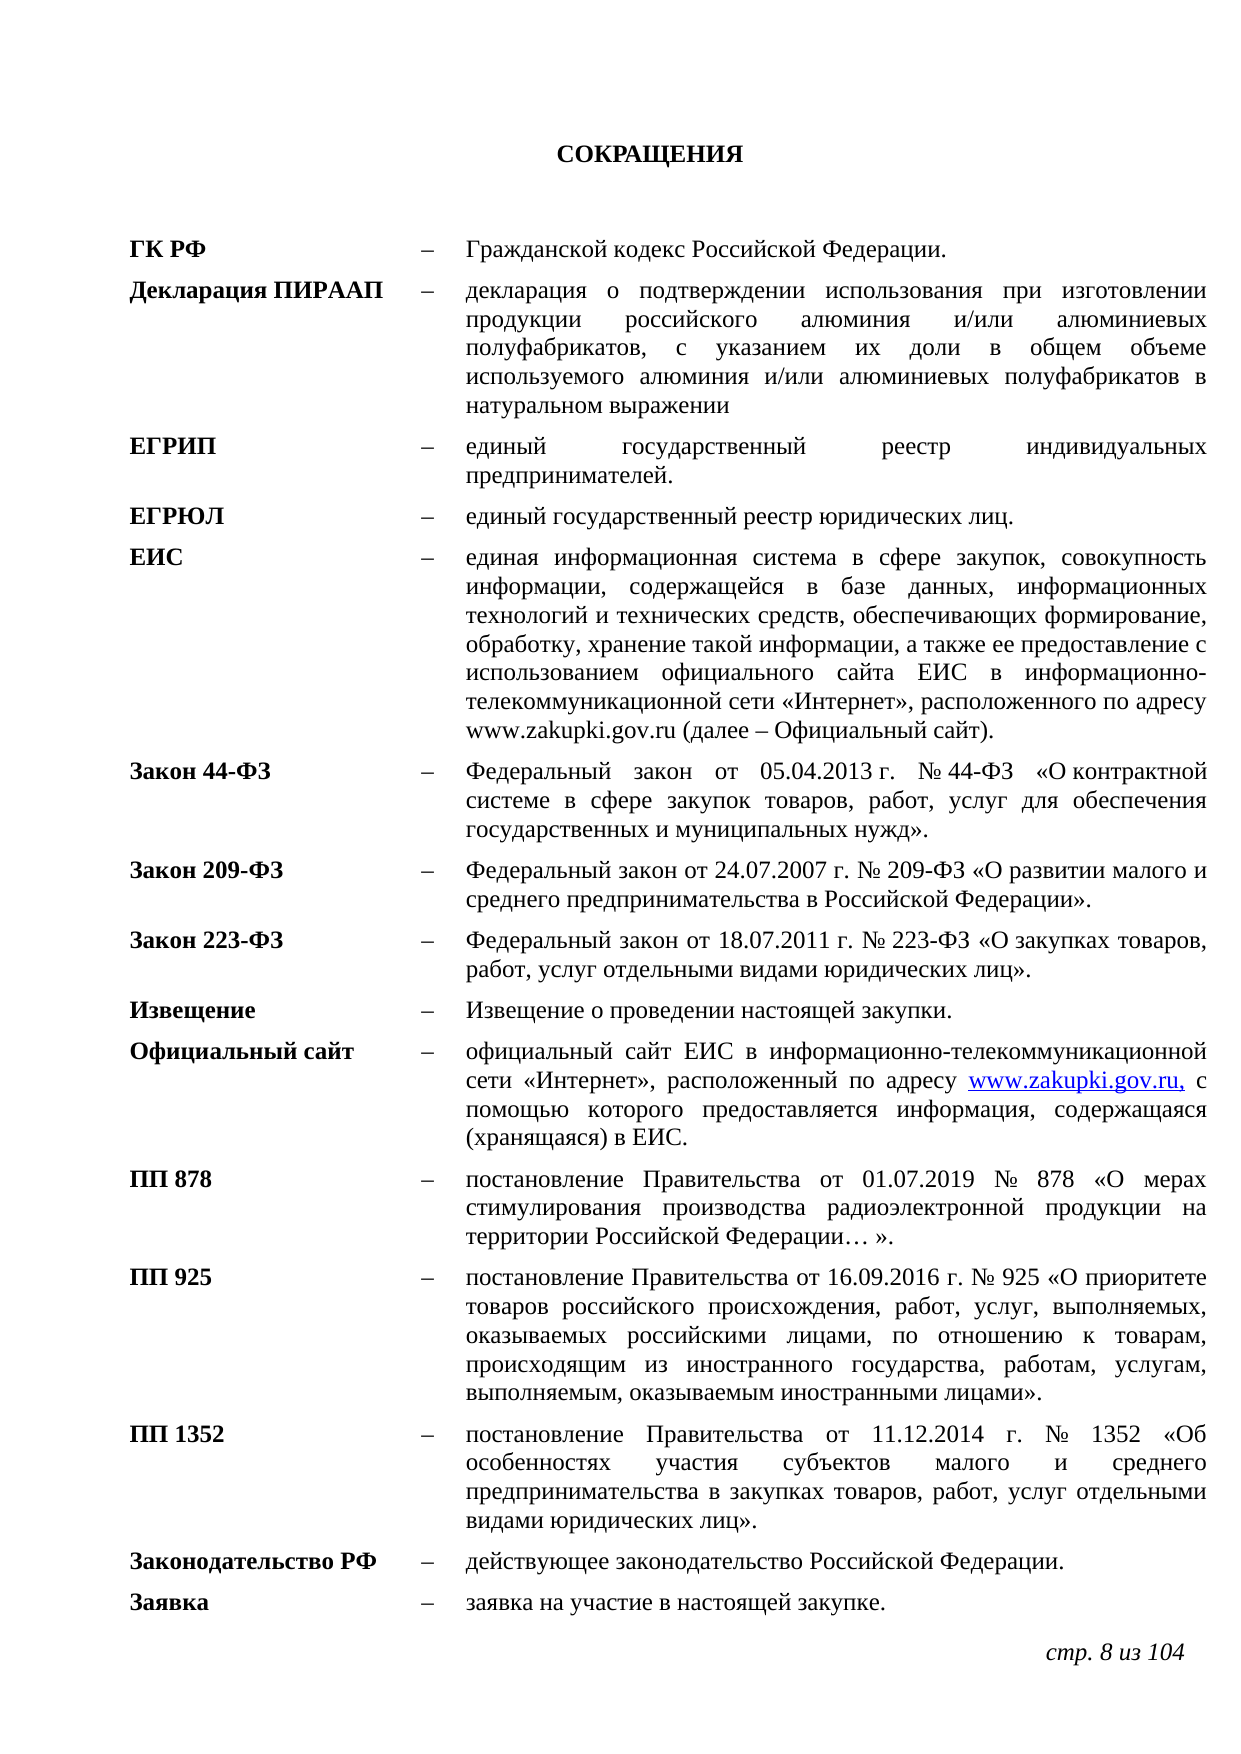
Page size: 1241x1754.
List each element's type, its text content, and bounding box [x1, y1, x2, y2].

table_cell Законодательство РФ [118, 1534, 410, 1575]
table_cell Официальный сайт [118, 1024, 410, 1151]
table_cell – [410, 1250, 454, 1406]
table_cell постановление Правительства от 16.09.2016 г. № 925 «О приоритете товаров российского происхождения, работ, услуг, выполняемых, оказываемых российскими лицами, по отношению к товарам, происходящим из иностранного государства, работам, услугам, выполняемым, оказываемым иностранными лицами». [454, 1250, 1218, 1406]
table_cell – [410, 489, 454, 530]
table_cell заявка на участие в настоящей закупке. [454, 1575, 1218, 1616]
table_cell декларация о подтверждении использования при изготовлении продукции российского алюминия и/или алюминиевых полуфабрикатов, с указанием их доли в общем объеме используемого алюминия и/или алюминиевых полуфабрикатов в натуральном выражении [454, 263, 1218, 419]
table_cell Федеральный закон от 24.07.2007 г. № 209-ФЗ «О развитии малого и среднего предпринимательства в Российской Федерации». [454, 843, 1218, 912]
table_cell Федеральный закон от 18.07.2011 г. № 223-ФЗ «О закупках товаров, работ, услуг отдельными видами юридических лиц». [454, 913, 1218, 982]
table_cell единый государственный реестр юридических лиц. [454, 489, 1218, 530]
table_cell – [410, 530, 454, 744]
table_cell Закон 209-ФЗ [118, 843, 410, 912]
table_cell ЕГРИП [118, 419, 410, 489]
table_cell – [410, 263, 454, 419]
table_header ГК РФ [118, 221, 410, 262]
table_cell – [410, 1406, 454, 1534]
table_cell Декларация ПИРААП [118, 263, 410, 419]
table_cell – [410, 744, 454, 842]
table_cell ЕГРЮЛ [118, 489, 410, 530]
table_cell официальный сайт ЕИС в информационно-телекоммуникационной сети «Интернет», расположенный по адресу www.zakupki.gov.ru, с помощью которого предоставляется информация, содержащаяся (хранящаяся) в ЕИС. [454, 1024, 1218, 1151]
table_cell Извещение о проведении настоящей закупки. [454, 983, 1218, 1024]
table_cell Заявка [118, 1575, 410, 1616]
table_cell ПП 1352 [118, 1406, 410, 1534]
table_cell Федеральный закон от 05.04.2013 г. № 44-ФЗ «О контрактной системе в сфере закупок товаров, работ, услуг для обеспечения государственных и муниципальных нужд». [454, 744, 1218, 842]
table_cell постановление Правительства от 11.12.2014 г. № 1352 «Об особенностях участия субъектов малого и среднего предпринимательства в закупках товаров, работ, услуг отдельными видами юридических лиц». [454, 1406, 1218, 1534]
table_cell – [410, 1151, 454, 1250]
table_cell – [410, 843, 454, 912]
subtitle СОКРАЩЕНИЯ [118, 139, 1181, 167]
table_cell – [410, 1575, 454, 1616]
table_cell Извещение [118, 983, 410, 1024]
table_cell ПП 925 [118, 1250, 410, 1406]
table_cell Закон 44-ФЗ [118, 744, 410, 842]
table_cell ПП 878 [118, 1151, 410, 1250]
table_cell – [410, 419, 454, 489]
table_cell Закон 223-ФЗ [118, 913, 410, 982]
table_cell единая информационная система в сфере закупок, совокупность информации, содержащейся в базе данных, информационных технологий и технических средств, обеспечивающих формирование, обработку, хранение такой информации, а также ее предоставление с использованием официального сайта ЕИС в информационно-телекоммуникационной сети «Интернет», расположенного по адресу www.zakupki.gov.ru (далее – Официальный сайт). [454, 530, 1218, 744]
table_cell – [410, 1024, 454, 1151]
table_header Гражданской кодекс Российской Федерации. [454, 221, 1218, 262]
table_cell – [410, 983, 454, 1024]
table_cell – [410, 1534, 454, 1575]
table_cell единый государственный реестр индивидуальных предпринимателей. [454, 419, 1218, 489]
table_cell постановление Правительства от 01.07.2019 № 878 «О мерах стимулирования производства радиоэлектронной продукции на территории Российской Федерации… ». [454, 1151, 1218, 1250]
table_cell – [410, 913, 454, 982]
table_cell ЕИС [118, 530, 410, 744]
table_cell действующее законодательство Российской Федерации. [454, 1534, 1218, 1575]
table_header – [410, 221, 454, 262]
